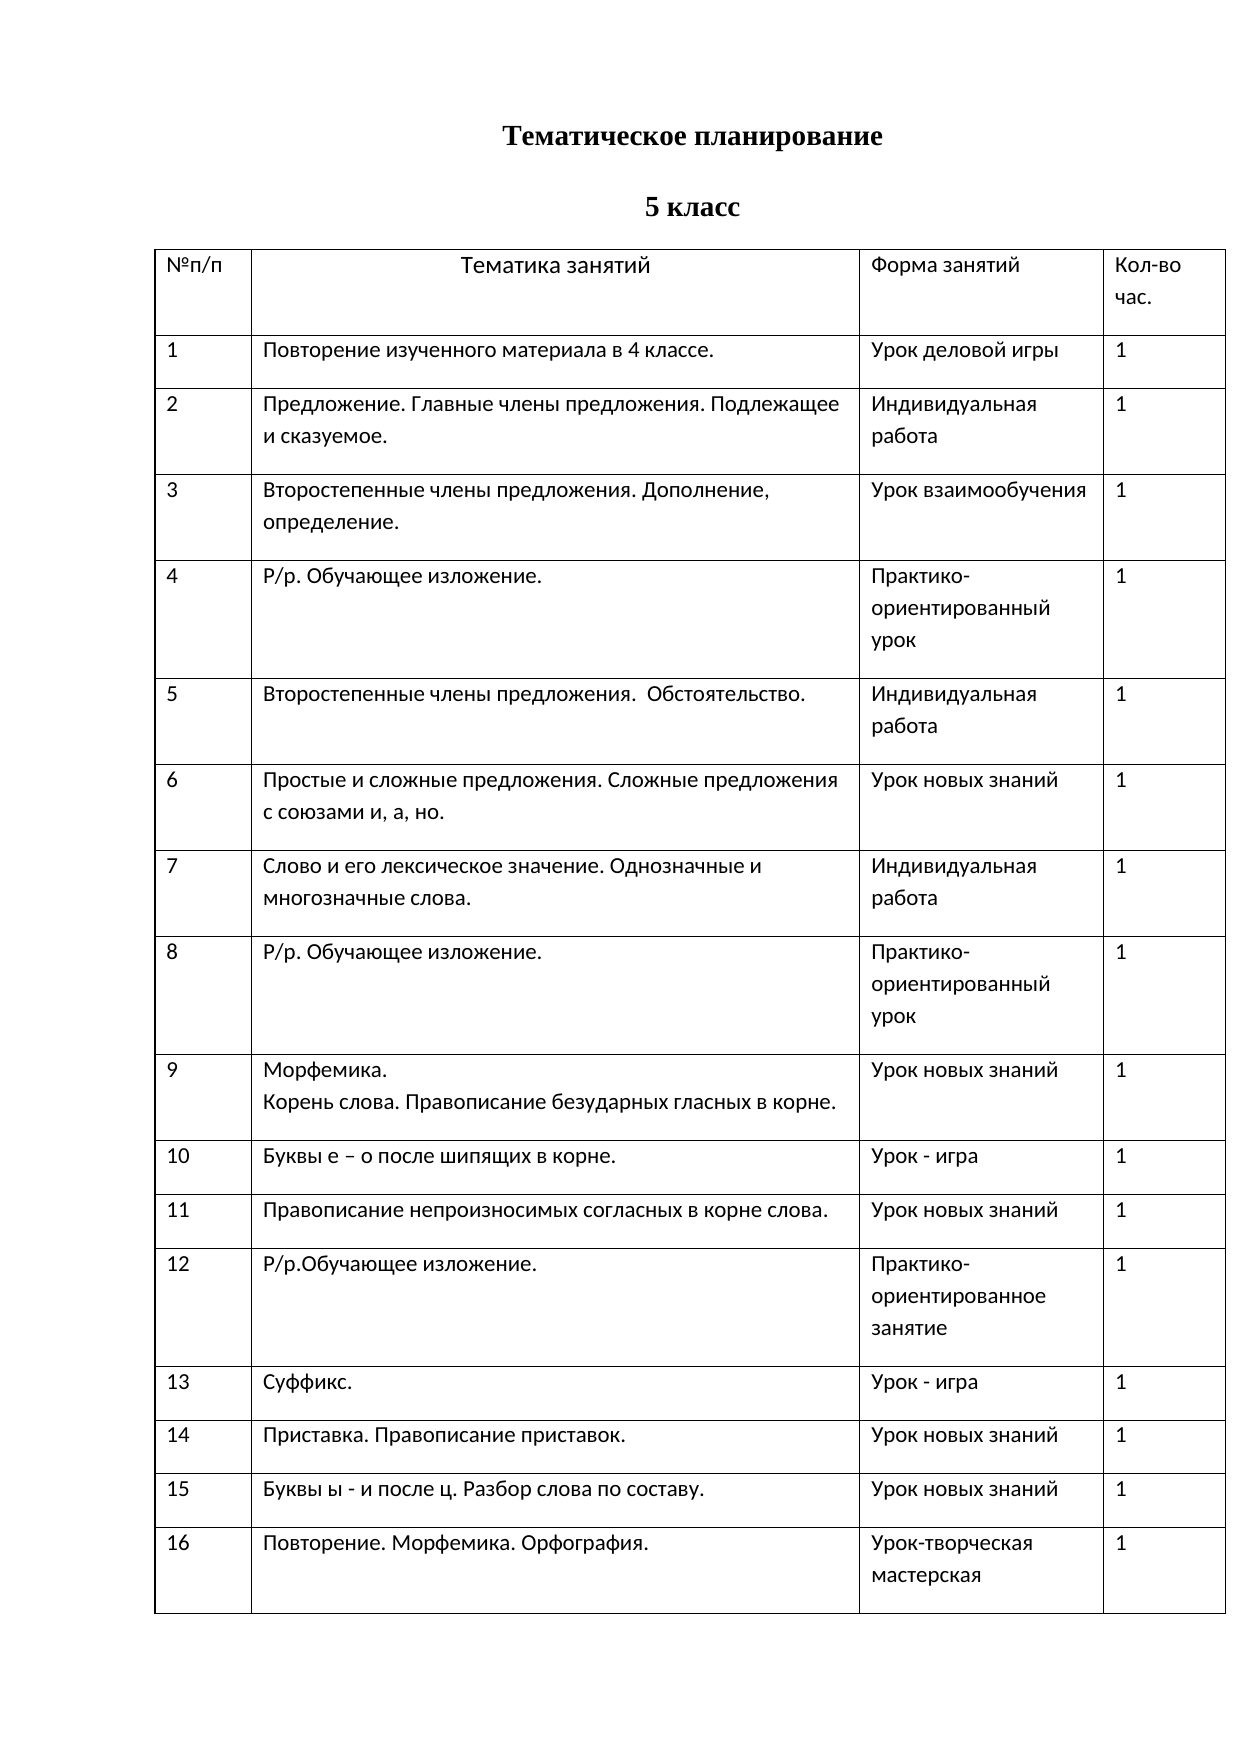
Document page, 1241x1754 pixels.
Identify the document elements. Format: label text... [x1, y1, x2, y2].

text 5 класс [177, 189, 1152, 223]
table_header №п/п [156, 250, 251, 334]
table_cell Практико-ориентированный урок [860, 561, 1103, 678]
table_cell Урок новых знаний [860, 1195, 1103, 1248]
table_cell Практико-ориентированный урок [860, 937, 1103, 1054]
table_cell Урок-творческая мастерская [860, 1528, 1103, 1613]
table_cell 14 [156, 1421, 251, 1473]
table_cell Практико-ориентированное занятие [860, 1249, 1103, 1366]
text Тематическое планирование [177, 118, 1152, 152]
table_cell 1 [1104, 1474, 1225, 1527]
table_cell 1 [1104, 937, 1225, 1054]
table_cell Урок - игра [860, 1367, 1103, 1419]
table_cell Индивидуальная работа [860, 389, 1103, 474]
table_cell 5 [156, 679, 251, 764]
table_cell 1 [1104, 1055, 1225, 1140]
table_cell Р/р.Обучающее изложение. [252, 1249, 859, 1366]
table_cell 7 [156, 851, 251, 936]
table_cell Приставка. Правописание приставок. [252, 1421, 859, 1473]
table_cell 1 [1104, 851, 1225, 936]
table_cell 1 [1104, 561, 1225, 678]
table_cell Правописание непроизносимых согласных в корне слова. [252, 1195, 859, 1248]
table_cell 1 [1104, 1141, 1225, 1194]
table_cell 3 [156, 475, 251, 560]
table_cell Суффикс. [252, 1367, 859, 1419]
table_cell Урок - игра [860, 1141, 1103, 1194]
table_cell Урок деловой игры [860, 336, 1103, 388]
table_cell 12 [156, 1249, 251, 1366]
table_cell Повторение. Морфемика. Орфография. [252, 1528, 859, 1613]
table_cell 1 [1104, 389, 1225, 474]
table_cell 1 [1104, 1528, 1225, 1613]
table_cell Р/р. Обучающее изложение. [252, 937, 859, 1054]
table_cell Морфемика. Корень слова. Правописание безударных гласных в корне. [252, 1055, 859, 1140]
table_cell Урок новых знаний [860, 1474, 1103, 1527]
table_cell Урок новых знаний [860, 765, 1103, 850]
table_cell Слово и его лексическое значение. Однозначные и многозначные слова. [252, 851, 859, 936]
table_cell 1 [156, 336, 251, 388]
table_cell Второстепенные члены предложения. Обстоятельство. [252, 679, 859, 764]
table_cell 8 [156, 937, 251, 1054]
table_cell Индивидуальная работа [860, 851, 1103, 936]
table_cell 1 [1104, 1367, 1225, 1419]
table_cell 1 [1104, 1421, 1225, 1473]
table_cell 1 [1104, 475, 1225, 560]
table_cell 16 [156, 1528, 251, 1613]
table_header Тематика занятий [252, 250, 859, 334]
table_cell Урок новых знаний [860, 1055, 1103, 1140]
table_cell Р/р. Обучающее изложение. [252, 561, 859, 678]
table_cell 1 [1104, 679, 1225, 764]
table_cell Индивидуальная работа [860, 679, 1103, 764]
table_cell 15 [156, 1474, 251, 1527]
table_cell Урок новых знаний [860, 1421, 1103, 1473]
table_cell Буквы е – о после шипящих в корне. [252, 1141, 859, 1194]
table_cell 2 [156, 389, 251, 474]
table_cell Простые и сложные предложения. Сложные предложения с союзами и, а, но. [252, 765, 859, 850]
table_header Кол-во час. [1104, 250, 1225, 334]
table_cell 1 [1104, 1195, 1225, 1248]
table_cell 10 [156, 1141, 251, 1194]
table_header Форма занятий [860, 250, 1103, 334]
table_cell Повторение изученного материала в 4 классе. [252, 336, 859, 388]
table_cell Предложение. Главные члены предложения. Подлежащее и сказуемое. [252, 389, 859, 474]
table_cell Второстепенные члены предложения. Дополнение, определение. [252, 475, 859, 560]
table_cell 1 [1104, 765, 1225, 850]
table_cell Буквы ы - и после ц. Разбор слова по составу. [252, 1474, 859, 1527]
table_cell 9 [156, 1055, 251, 1140]
table_cell 13 [156, 1367, 251, 1419]
table_cell 6 [156, 765, 251, 850]
table_cell 1 [1104, 336, 1225, 388]
table_cell 4 [156, 561, 251, 678]
table_cell 1 [1104, 1249, 1225, 1366]
table_cell Урок взаимообучения [860, 475, 1103, 560]
table_cell 11 [156, 1195, 251, 1248]
